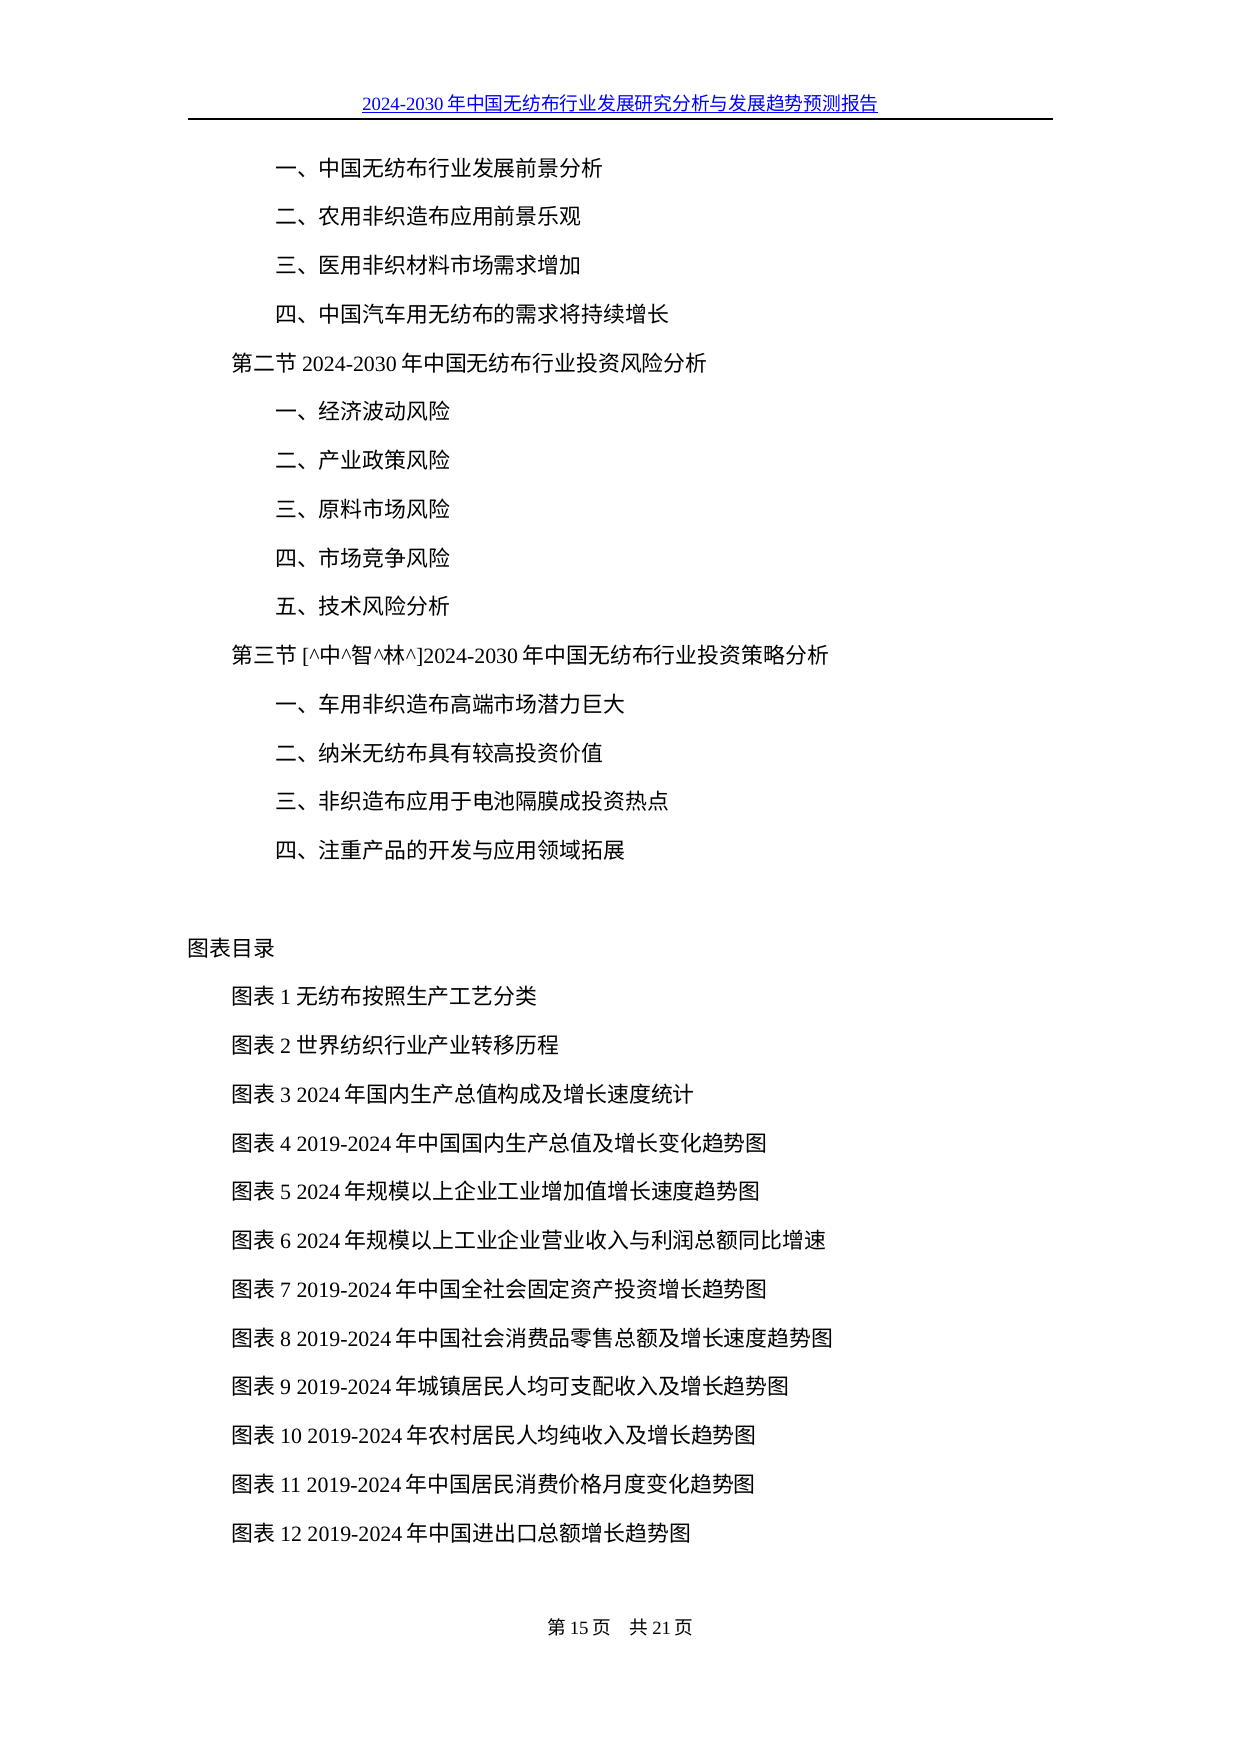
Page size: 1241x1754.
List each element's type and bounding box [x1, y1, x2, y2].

text [187, 150, 1053, 1548]
